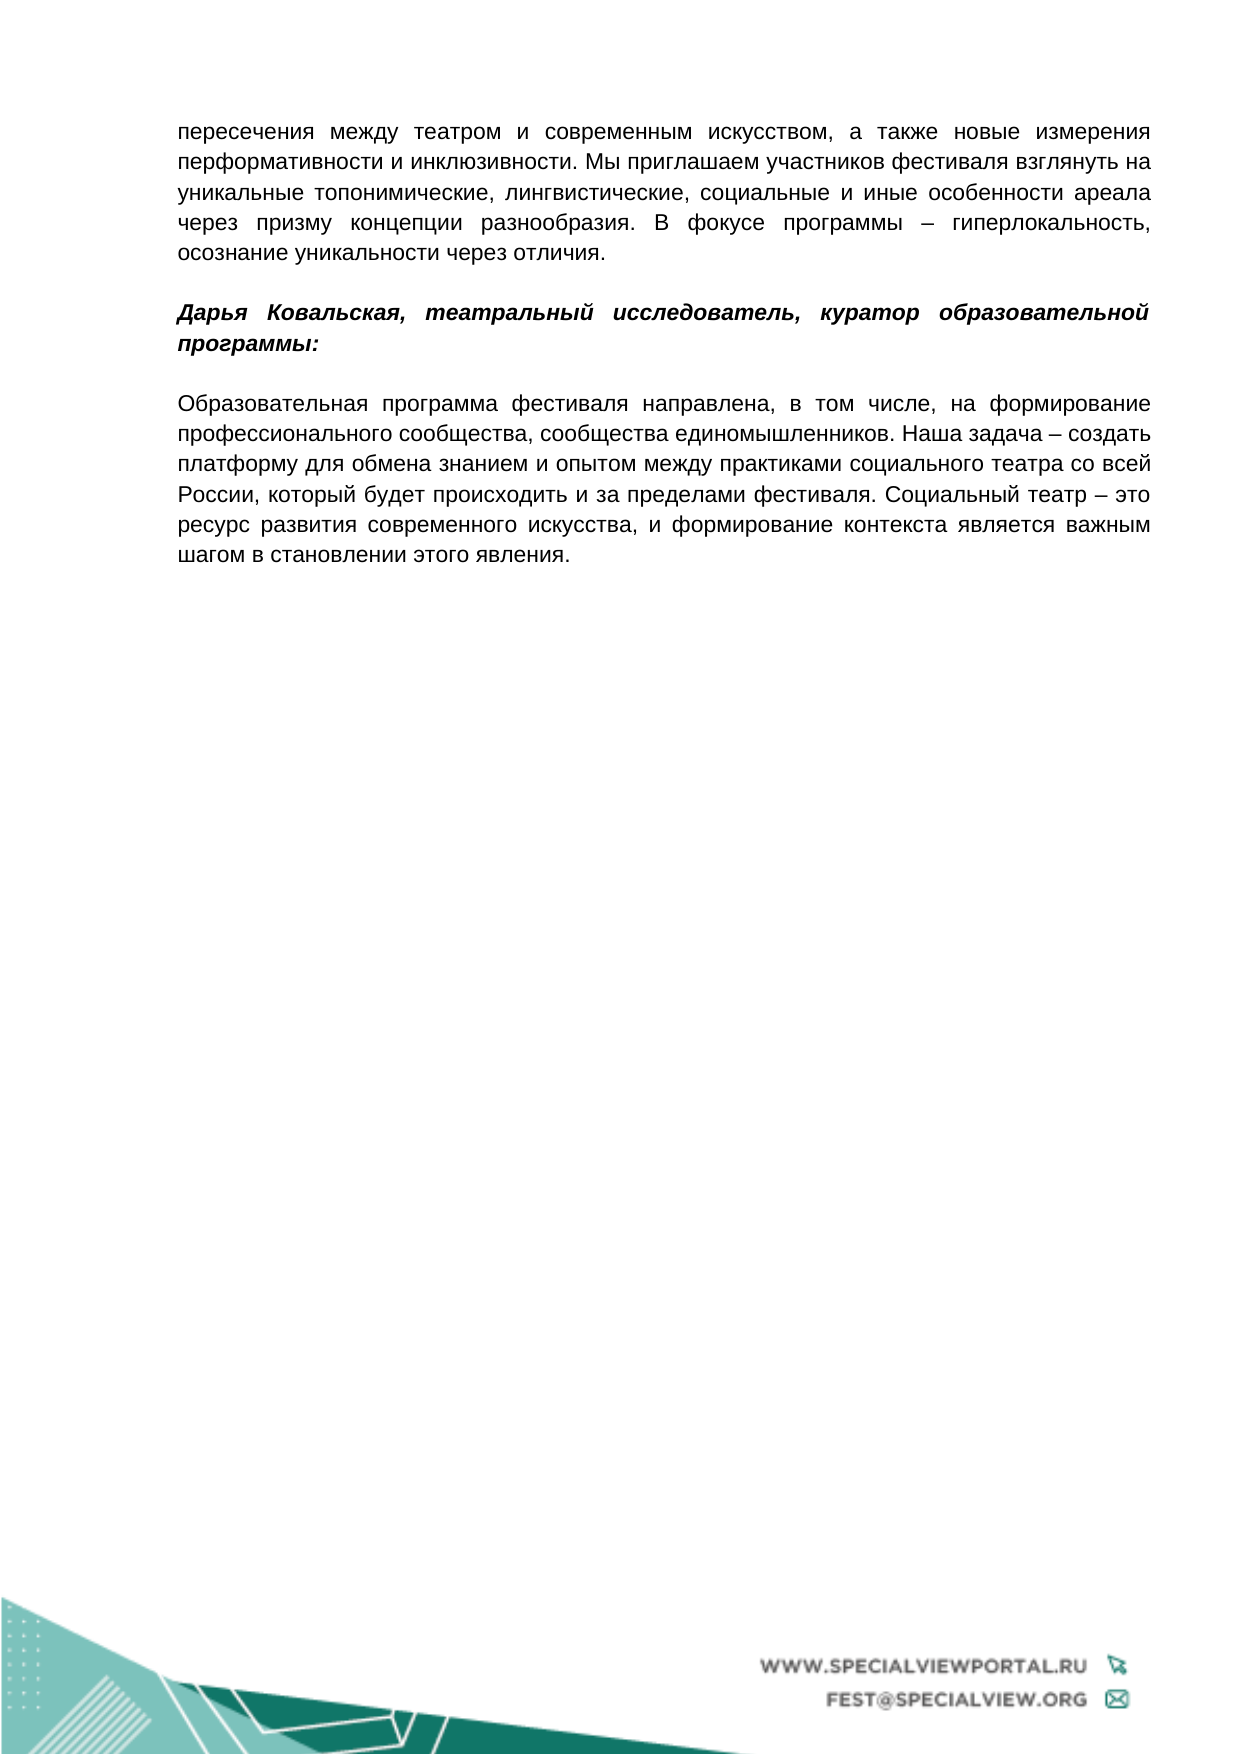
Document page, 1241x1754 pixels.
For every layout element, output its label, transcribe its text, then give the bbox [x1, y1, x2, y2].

text Дарья Ковальская, театральный исследователь, куратор образовательной программы: [177, 299, 1152, 356]
text Образовательная программа фестиваля направлена, в том числе, на формирование профессионального сообщества, сообщества единомышленников. Наша задача – создать платформу для обмена знанием и опытом между практиками социального театра со всей России, который будет происходить и за пределами фестиваля. Социальный театр – это ресурс развития современного искусства, и формирование контекста является важным шагом в становлении этого явления. [177, 390, 1152, 567]
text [177, 118, 1152, 265]
picture [0, 1555, 1241, 1754]
